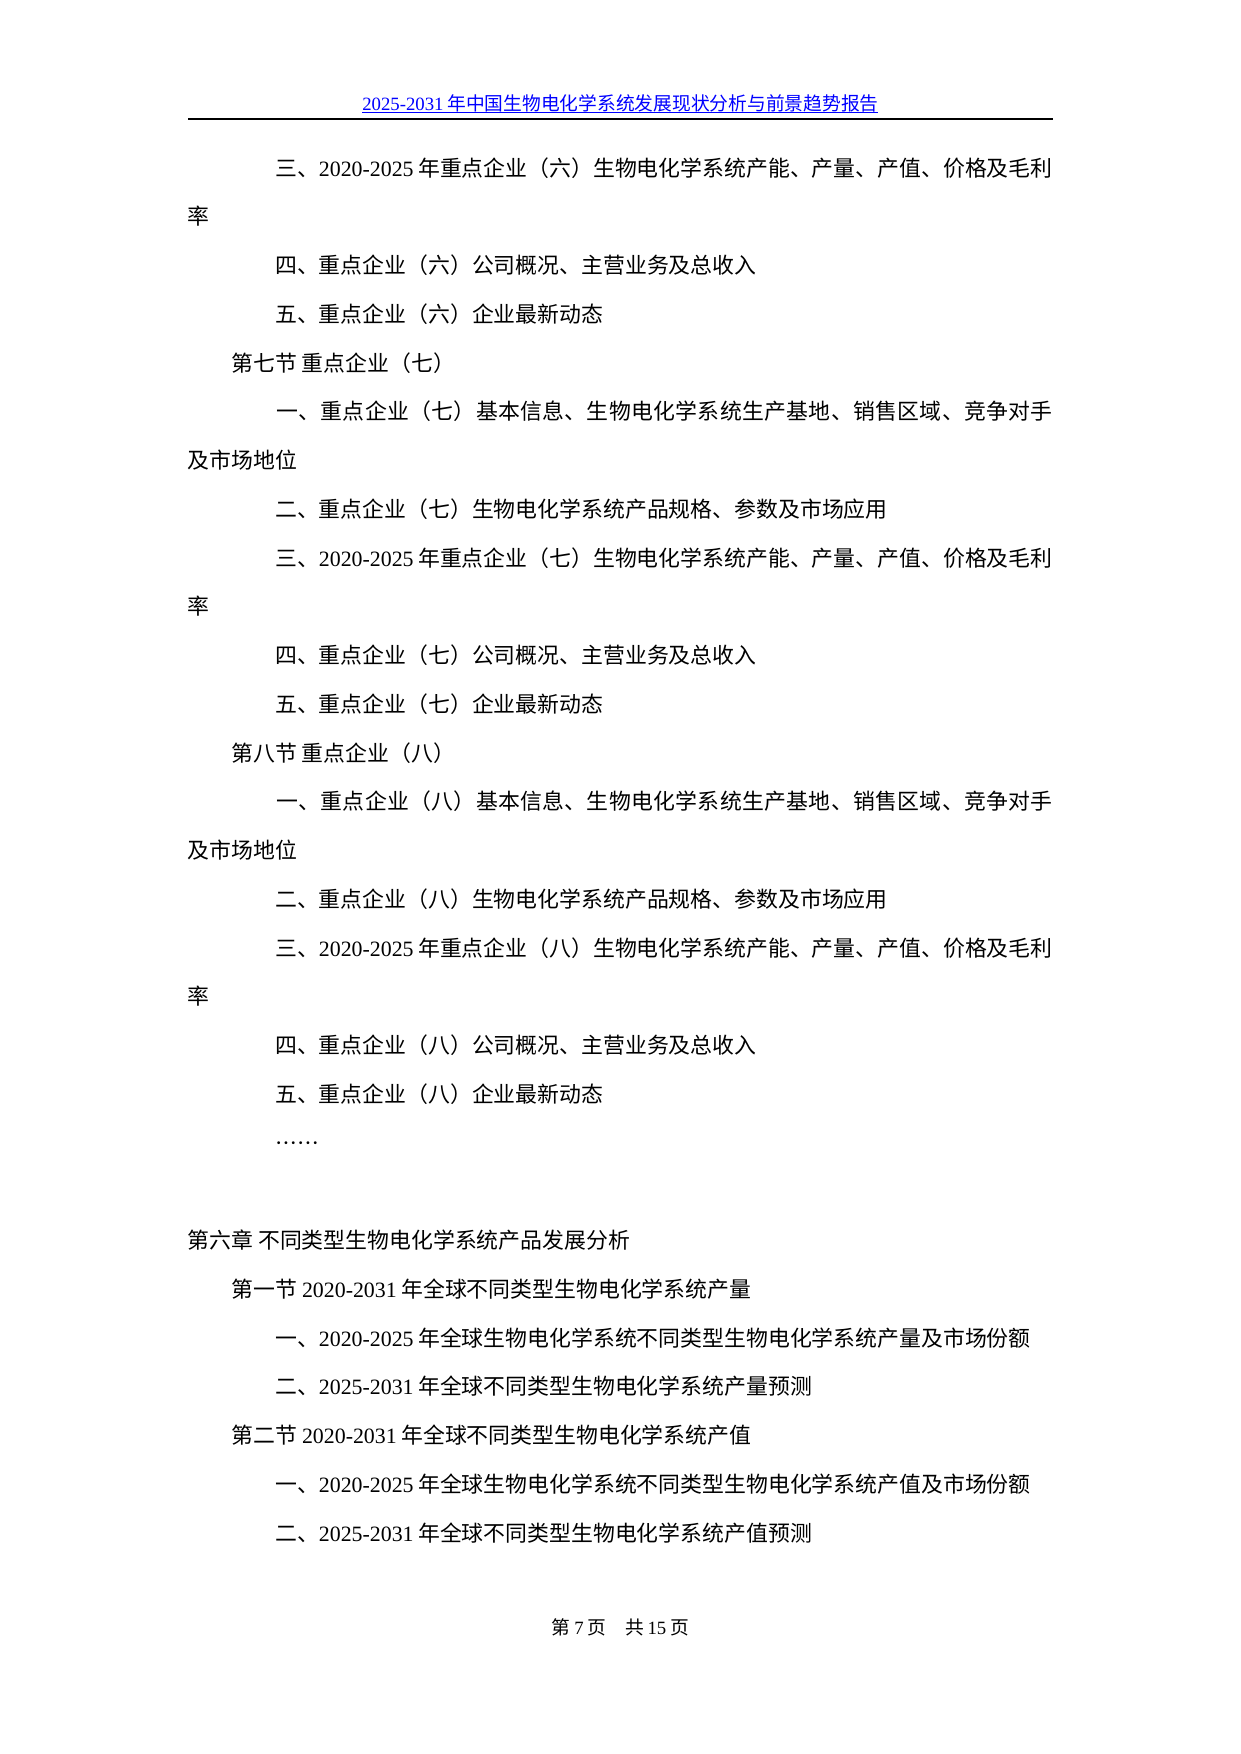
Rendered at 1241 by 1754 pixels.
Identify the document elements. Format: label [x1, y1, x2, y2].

text [187, 150, 1053, 1548]
